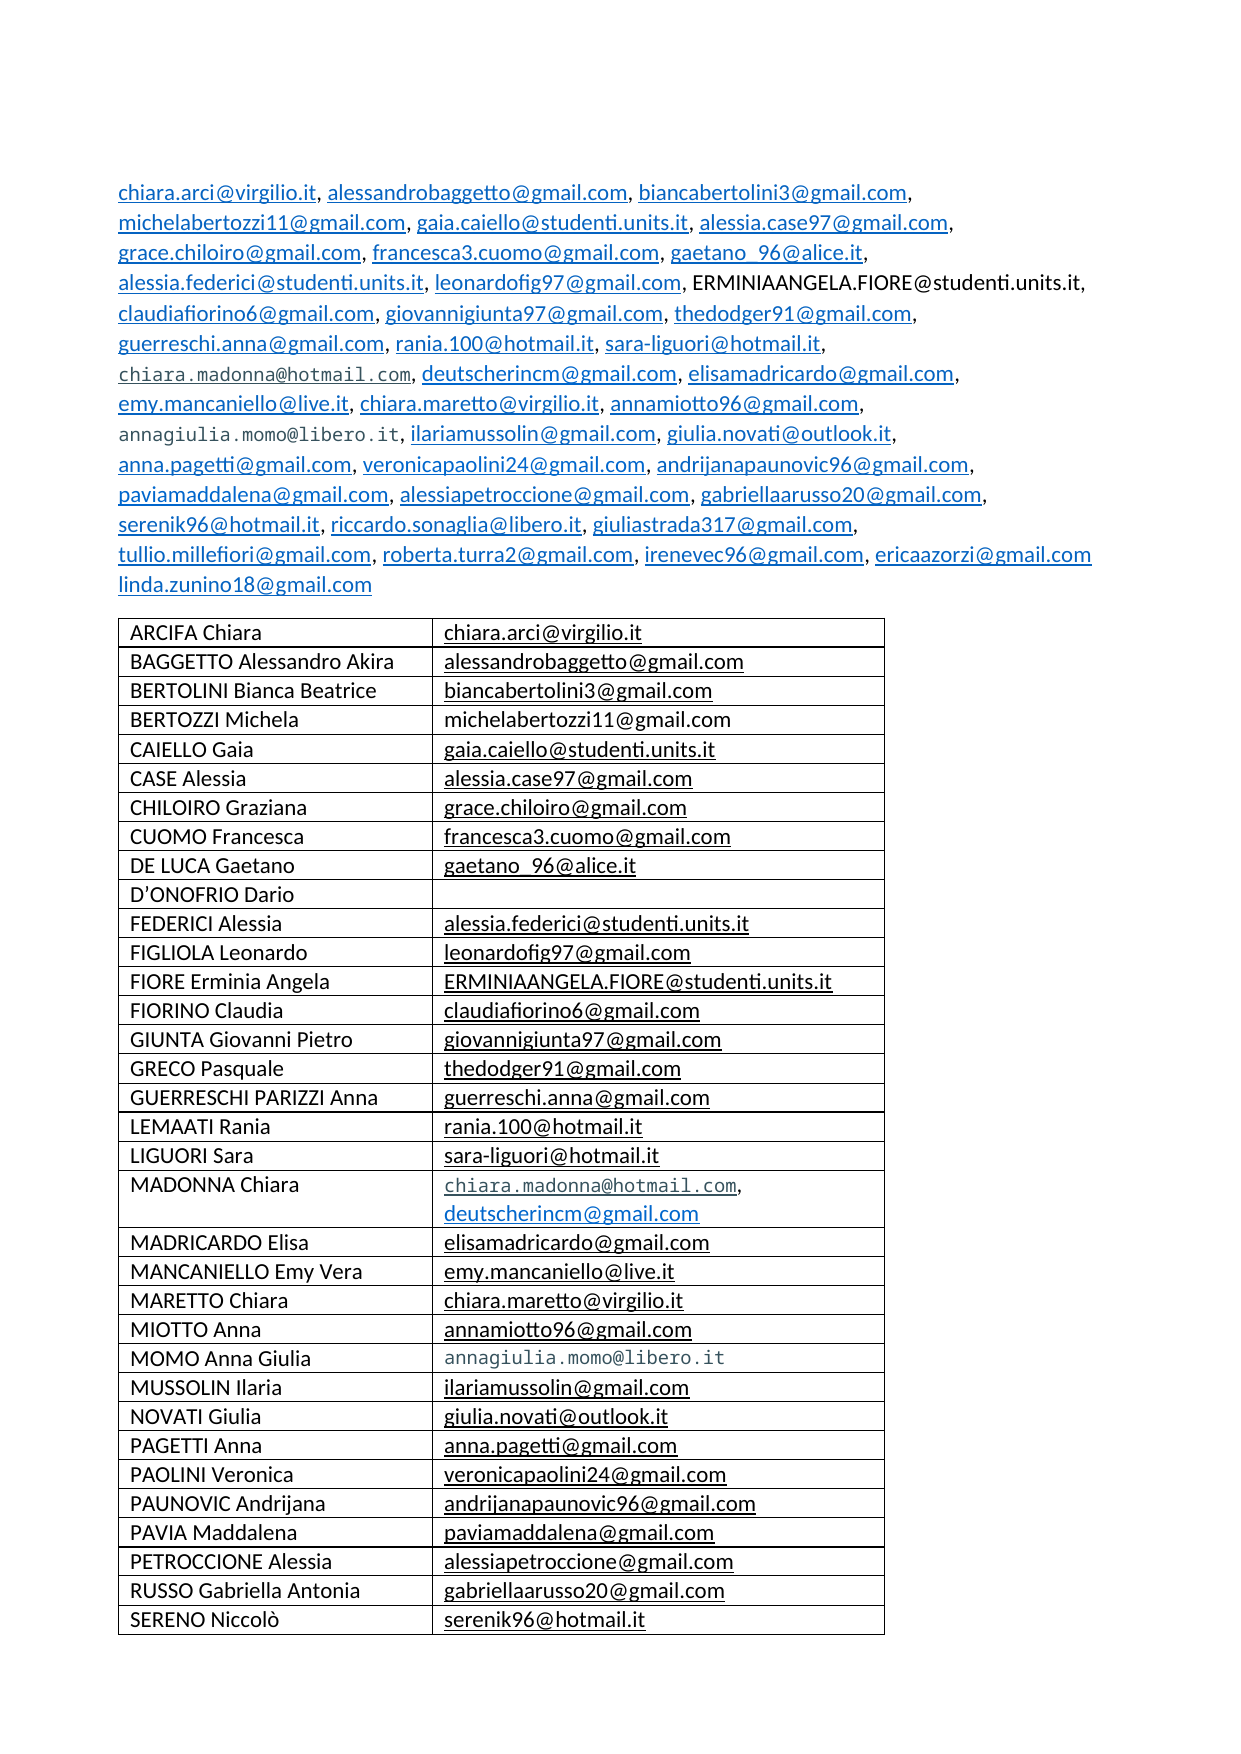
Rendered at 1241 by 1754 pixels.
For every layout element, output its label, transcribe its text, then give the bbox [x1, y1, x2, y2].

table_cell ilariamussolin@gmail.com [433, 1373, 884, 1401]
table_cell giulia.novati@outlook.it [433, 1402, 884, 1430]
table_cell thedodger91@gmail.com [433, 1054, 884, 1082]
table_cell alessiapetroccione@gmail.com [433, 1548, 884, 1575]
table_cell andrijanapaunovic96@gmail.com [433, 1489, 884, 1517]
table_cell LEMAATI Rania [119, 1113, 432, 1141]
table_cell sara-liguori@hotmail.it [433, 1142, 884, 1169]
table_cell FEDERICI Alessia [119, 909, 432, 937]
table_cell annamiotto96@gmail.com [433, 1315, 884, 1343]
table_cell ERMINIAANGELA.FIORE@studenti.units.it [433, 967, 884, 995]
table_cell rania.100@hotmail.it [433, 1113, 884, 1141]
table_cell anna.pagetti@gmail.com [433, 1431, 884, 1459]
table_cell MARETTO Chiara [119, 1286, 432, 1314]
table_cell michelabertozzi11@gmail.com [433, 706, 884, 734]
table_cell FIORE Erminia Angela [119, 967, 432, 995]
table_cell claudiafiorino6@gmail.com [433, 996, 884, 1024]
table_cell chiara.madonna@hotmail.com, deutscherincm@gmail.com [433, 1171, 884, 1227]
table_cell gaia.caiello@studenti.units.it [433, 735, 884, 763]
table_cell [433, 880, 884, 908]
table_cell leonardofig97@gmail.com [433, 938, 884, 966]
table_cell MADRICARDO Elisa [119, 1228, 432, 1256]
table_cell PAUNOVIC Andrijana [119, 1489, 432, 1517]
table_cell FIGLIOLA Leonardo [119, 938, 432, 966]
text linda.zunino18@gmail.com [118, 571, 1122, 598]
table_cell francesca3.cuomo@gmail.com [433, 822, 884, 850]
table_cell paviamaddalena@gmail.com [433, 1518, 884, 1546]
table_cell D’ONOFRIO Dario [119, 880, 432, 908]
table_cell alessia.case97@gmail.com [433, 764, 884, 792]
table_cell alessandrobaggetto@gmail.com [433, 648, 884, 676]
table_cell annagiulia.momo@libero.it [433, 1344, 884, 1372]
table_header chiara.arci@virgilio.it [433, 619, 884, 646]
table_cell GIUNTA Giovanni Pietro [119, 1025, 432, 1053]
table_cell MUSSOLIN Ilaria [119, 1373, 432, 1401]
table_cell gaetano_96@alice.it [433, 851, 884, 879]
table_cell CHILOIRO Graziana [119, 793, 432, 821]
table_cell BERTOLINI Bianca Beatrice [119, 677, 432, 704]
table_cell PAOLINI Veronica [119, 1460, 432, 1488]
table_cell LIGUORI Sara [119, 1142, 432, 1169]
table_cell grace.chiloiro@gmail.com [433, 793, 884, 821]
table_cell RUSSO Gabriella Antonia [119, 1576, 432, 1604]
table_cell giovannigiunta97@gmail.com [433, 1025, 884, 1053]
table_cell gabriellaarusso20@gmail.com [433, 1576, 884, 1604]
text chiara.arci@virgilio.it, alessandrobaggetto@gmail.com, biancabertolini3@gmail.com, michelabertozzi11@gmail.com, gaia.caiello@studenti.units.it, alessia.case97@gmail.com, grace.chiloiro@gmail.com, francesca3.cuomo@gmail.com, gaetano_96@alice.it, alessia.federici@studenti.units.it, leonardofig97@gmail.com, ERMINIAANGELA.FIORE@studenti.units.it, claudiafiorino6@gmail.com, giovannigiunta97@gmail.com, thedodger91@gmail.com, guerreschi.anna@gmail.com, rania.100@hotmail.it, sara-liguori@hotmail.it, chiara.madonna@hotmail.com, deutscherincm@gmail.com, elisamadricardo@gmail.com, emy.mancaniello@live.it, chiara.maretto@virgilio.it, annamiotto96@gmail.com, annagiulia.momo@libero.it, ilariamussolin@gmail.com, giulia.novati@outlook.it, anna.pagetti@gmail.com, veronicapaolini24@gmail.com, andrijanapaunovic96@gmail.com, paviamaddalena@gmail.com, alessiapetroccione@gmail.com, gabriellaarusso20@gmail.com, serenik96@hotmail.it, riccardo.sonaglia@libero.it, giuliastrada317@gmail.com, tullio.millefiori@gmail.com, roberta.turra2@gmail.com, irenevec96@gmail.com, ericaazorzi@gmail.com [118, 178, 1122, 568]
table_cell PETROCCIONE Alessia [119, 1548, 432, 1575]
table_cell SERENO Niccolò [119, 1606, 432, 1633]
table_cell MANCANIELLO Emy Vera [119, 1257, 432, 1285]
table_header ARCIFA Chiara [119, 619, 432, 646]
table_cell BAGGETTO Alessandro Akira [119, 648, 432, 676]
table_cell CAIELLO Gaia [119, 735, 432, 763]
table_cell MIOTTO Anna [119, 1315, 432, 1343]
table_cell biancabertolini3@gmail.com [433, 677, 884, 704]
table_cell guerreschi.anna@gmail.com [433, 1084, 884, 1111]
table_cell serenik96@hotmail.it [433, 1606, 884, 1633]
table_cell elisamadricardo@gmail.com [433, 1228, 884, 1256]
table_cell MOMO Anna Giulia [119, 1344, 432, 1372]
table_cell MADONNA Chiara [119, 1171, 432, 1227]
table_cell DE LUCA Gaetano [119, 851, 432, 879]
table_cell FIORINO Claudia [119, 996, 432, 1024]
table_cell PAVIA Maddalena [119, 1518, 432, 1546]
table_cell chiara.maretto@virgilio.it [433, 1286, 884, 1314]
table_cell BERTOZZI Michela [119, 706, 432, 734]
table_cell CASE Alessia [119, 764, 432, 792]
table_cell NOVATI Giulia [119, 1402, 432, 1430]
table_cell GUERRESCHI PARIZZI Anna [119, 1084, 432, 1111]
table_cell emy.mancaniello@live.it [433, 1257, 884, 1285]
table_cell PAGETTI Anna [119, 1431, 432, 1459]
table_cell veronicapaolini24@gmail.com [433, 1460, 884, 1488]
table_cell GRECO Pasquale [119, 1054, 432, 1082]
table_cell CUOMO Francesca [119, 822, 432, 850]
table_cell alessia.federici@studenti.units.it [433, 909, 884, 937]
